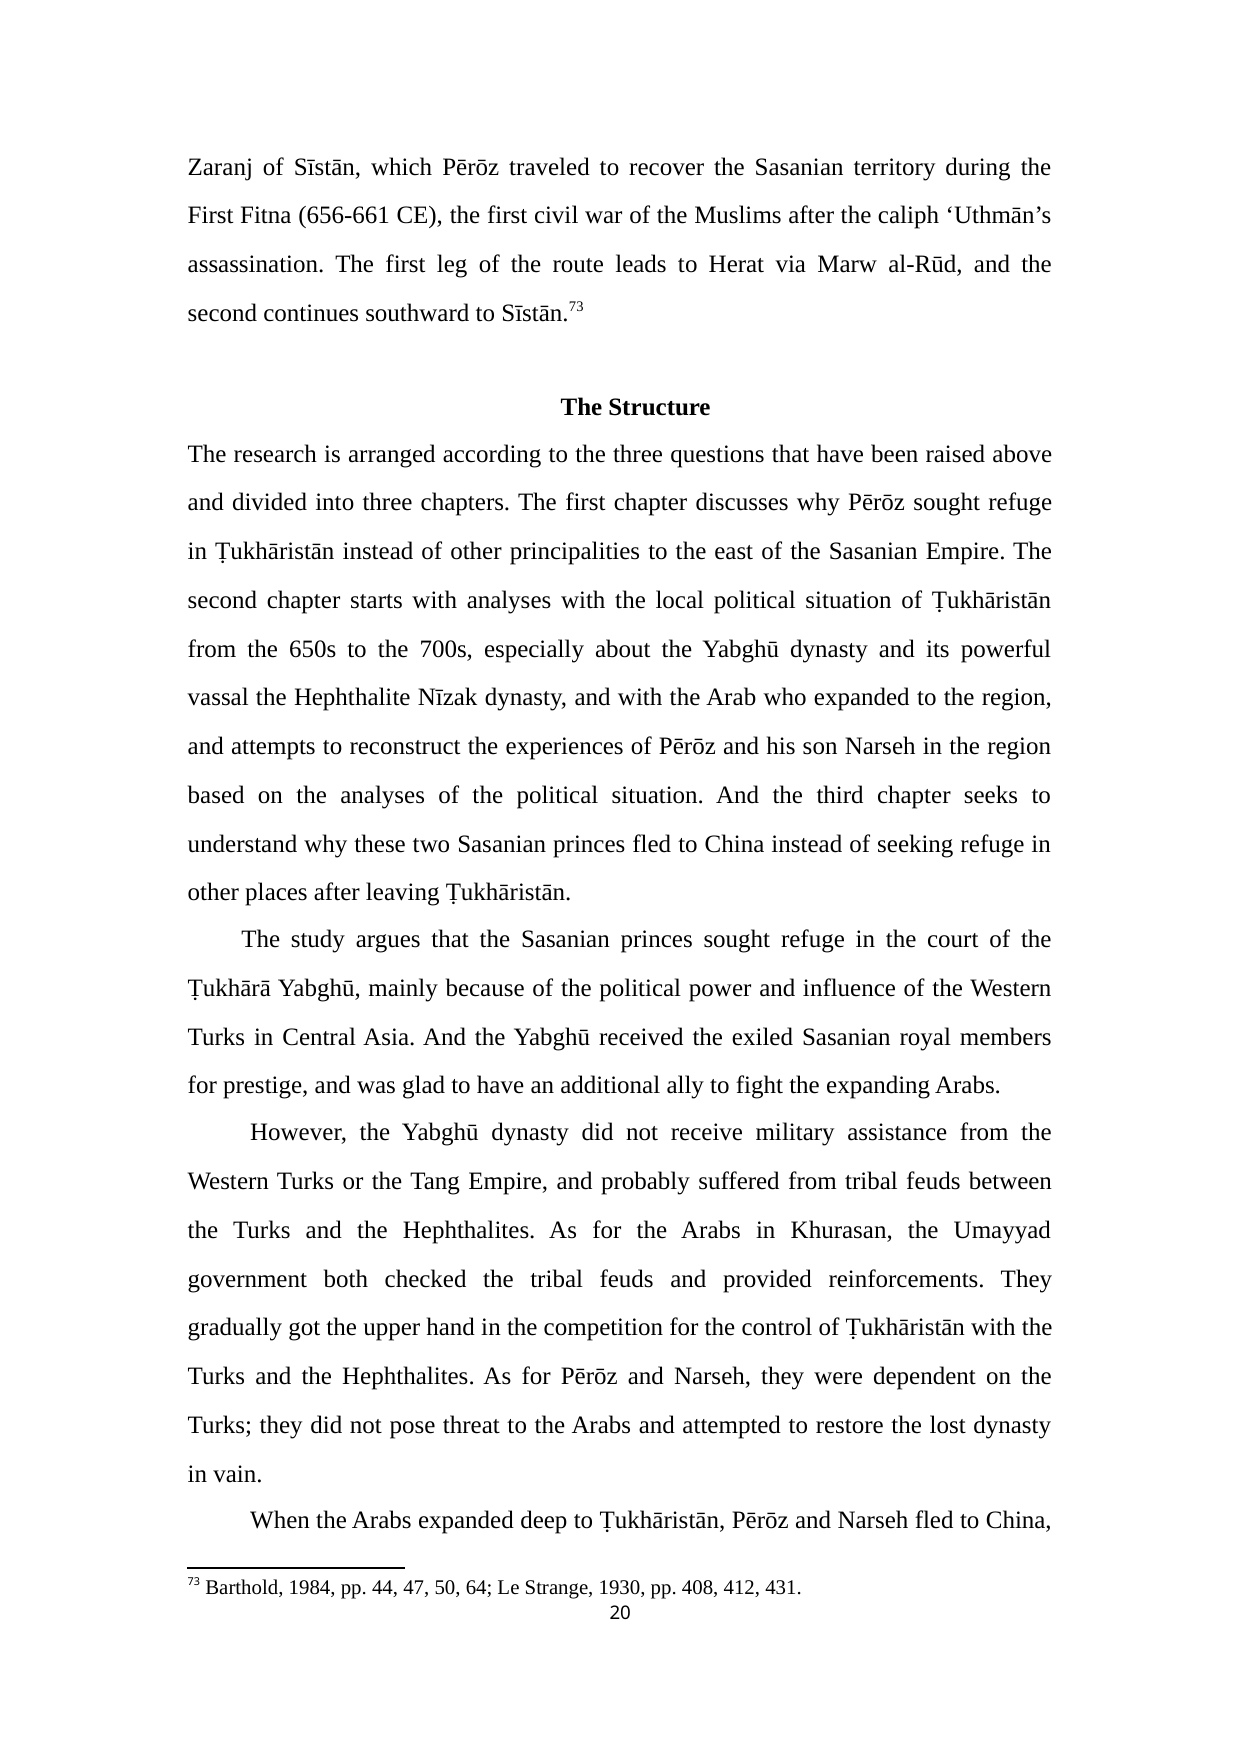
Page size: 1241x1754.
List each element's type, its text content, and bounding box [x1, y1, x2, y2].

text However, the Yabghū dynasty did not receive military assistance from the Western Turks or the Tang Empire, and probably suffered from tribal feuds between the Turks and the Hephthalites. As for the Arabs in Khurasan, the Umayyad government both checked the tribal feuds and provided reinforcements. They gradually got the upper hand in the competition for the control of Ṭukhāristān with the Turks and the Hephthalites. As for Pērōz and Narseh, they were dependent on the Turks; they did not pose threat to the Arabs and attempted to restore the lost dynasty in vain. [187, 1116, 1053, 1489]
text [187, 1504, 1053, 1536]
text The Structure [187, 390, 1053, 422]
text The research is arranged according to the three questions that have been raised above and divided into three chapters. The first chapter discusses why Pērōz sought refuge in Ṭukhāristān instead of other principalities to the east of the Sasanian Empire. The second chapter starts with analyses with the local political situation of Ṭukhāristān from the 650s to the 700s, especially about the Yabghū dynasty and its powerful vassal the Hephthalite Nīzak dynasty, and with the Arab who expanded to the region, and attempts to reconstruct the experiences of Pērōz and his son Narseh in the region based on the analyses of the political situation. And the third chapter seeks to understand why these two Sasanian princes fled to China instead of seeking refuge in other places after leaving Ṭukhāristān. [187, 437, 1053, 908]
text The study argues that the Sasanian princes sought refuge in the court of the Ṭukhārā Yabghū, mainly because of the political power and influence of the Western Turks in Central Asia. And the Yabghū received the exiled Sasanian royal members for prestige, and was glad to have an additional ally to fight the expanding Arabs. [187, 922, 1053, 1101]
text Other two routes include that between Marw and Balkh and between Balkh and Sīstān. The most frequented route by medieval travelers from Marw to Balkh would first follow the Murghāb river till Marw al-Rūd, and continued northeast for Balkh via Ṭālaqān of Gūzgān and Fāryāb. This is probably the route that Pērōz traveled on his way to Ṭukhāristān after his father’s death. The second is the route from Balkh to Zaranj of Sīstān, which Pērōz traveled to recover the Sasanian territory during the First Fitna (656-661 CE), the first civil war of the Muslims after the caliph ‘Uthmān’s assassination. The first leg of the route leads to Herat via Marw al-Rūd, and the second continues southward to Sīstān. [187, 150, 1053, 329]
